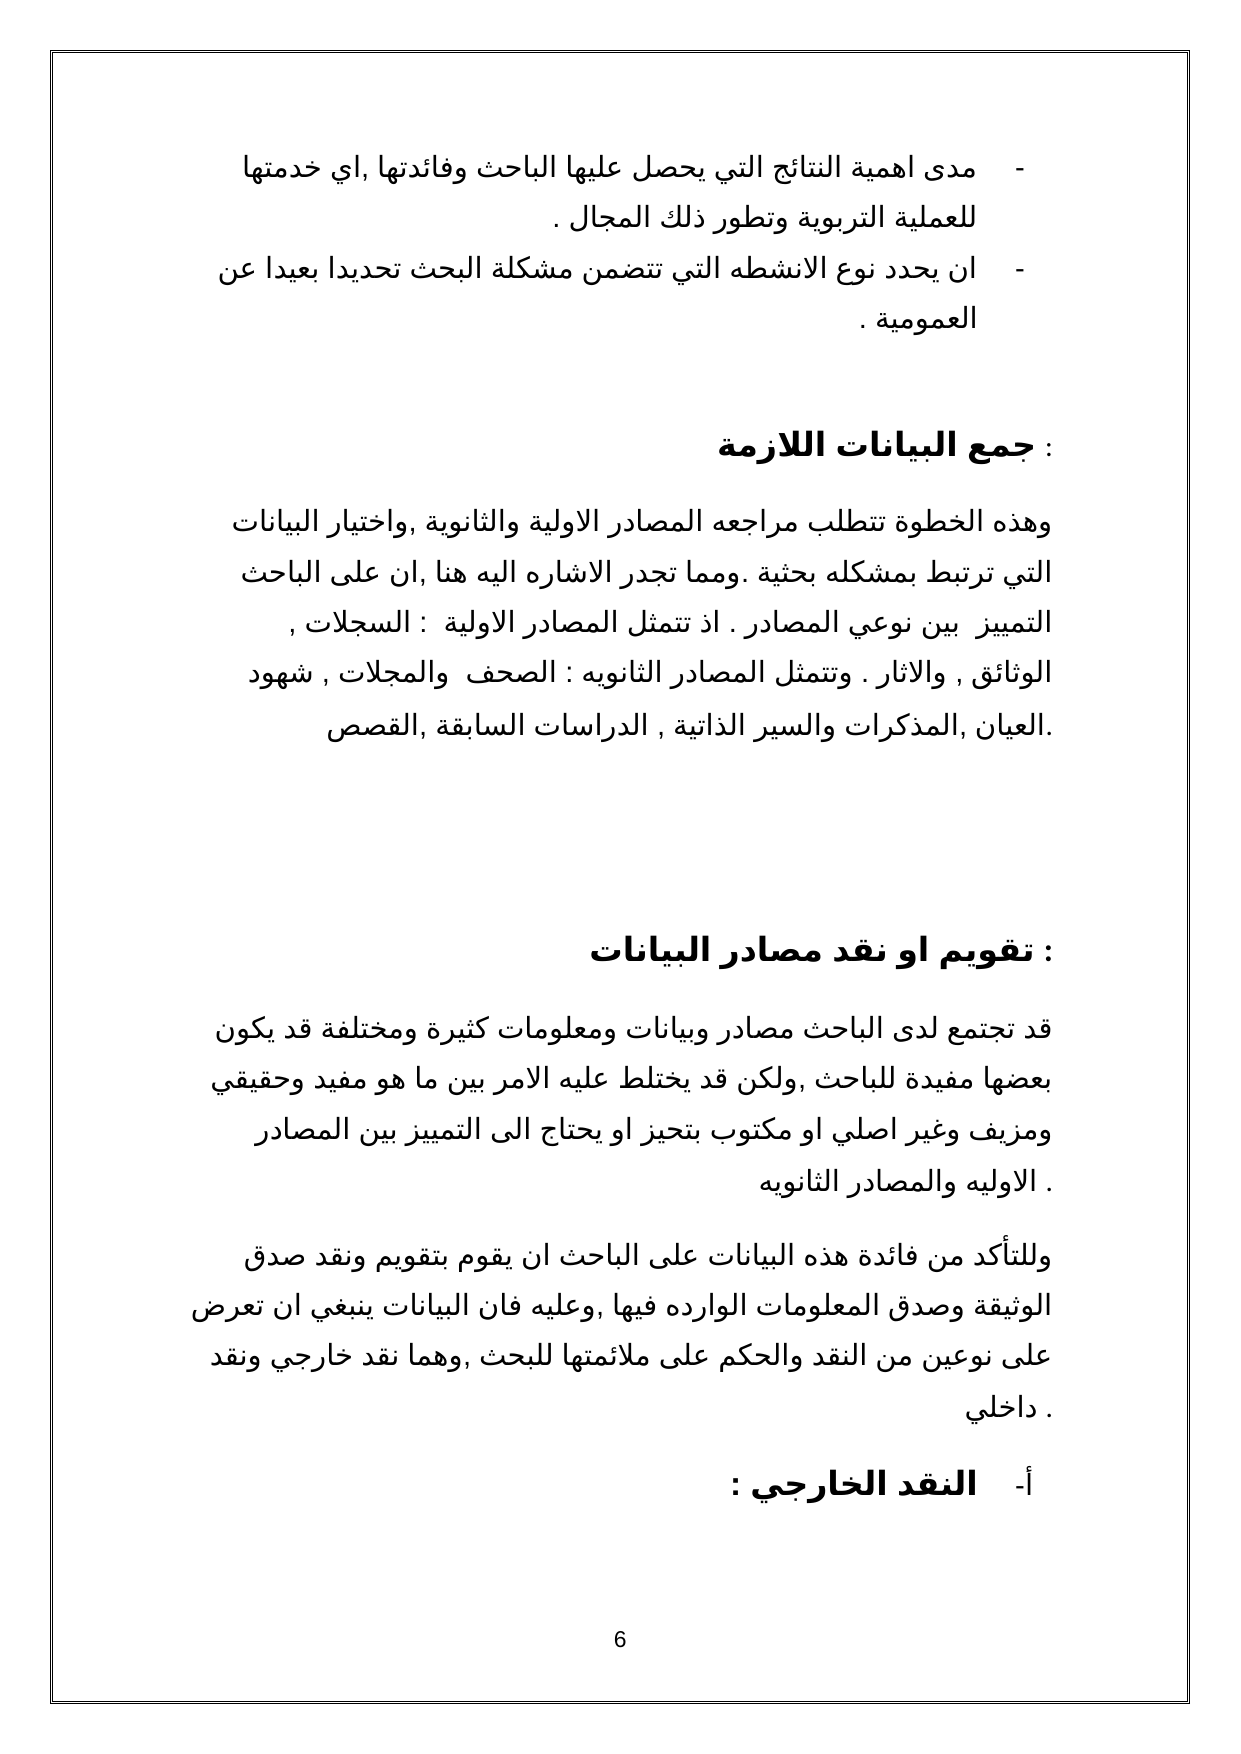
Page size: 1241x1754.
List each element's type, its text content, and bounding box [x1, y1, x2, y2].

list النقد الخارجي : [187, 1464, 1015, 1502]
text قد تجتمع لدى الباحث مصادر وبيانات ومعلومات كثيرة ومختلفة قد يكون بعضها مفيدة للباحث ,ولكن قد يختلط عليه الامر بين ما هو مفيد وحقيقي ومزيف وغير اصلي او مكتوب بتحيز او يحتاج الى التمييز بين المصادر الاوليه والمصادر الثانويه . [187, 1011, 1053, 1199]
text جمع البيانات اللازمة : [187, 426, 1053, 464]
text تقويم او نقد مصادر البيانات : [187, 929, 1053, 970]
list ان يحدد نوع الانشطه التي تتضمن مشكلة البحث تحديدا بعيدا عن العمومية . [187, 251, 1015, 334]
text وللتأكد من فائدة هذه البيانات على الباحث ان يقوم بتقويم ونقد صدق الوثيقة وصدق المعلومات الوارده فيها ,وعليه فان البيانات ينبغي ان تعرض على نوعين من النقد والحكم على ملائمتها للبحث ,وهما نقد خارجي ونقد داخلي . [187, 1237, 1053, 1425]
list مدى اهمية النتائج التي يحصل عليها الباحث وفائدتها ,اي خدمتها للعملية التربوية وتطور ذلك المجال . [187, 150, 1015, 234]
text وهذه الخطوة تتطلب مراجعه المصادر الاولية والثانوية ,واختيار البيانات التي ترتبط بمشكله بحثية .ومما تجدر الاشاره اليه هنا ,ان على الباحث التمييز بين نوعي المصادر . اذ تتمثل المصادر الاولية : السجلات , الوثائق , والاثار . وتتمثل المصادر الثانويه : الصحف والمجلات , شهود العيان ,المذكرات والسير الذاتية , الدراسات السابقة ,القصص. [187, 504, 1053, 742]
